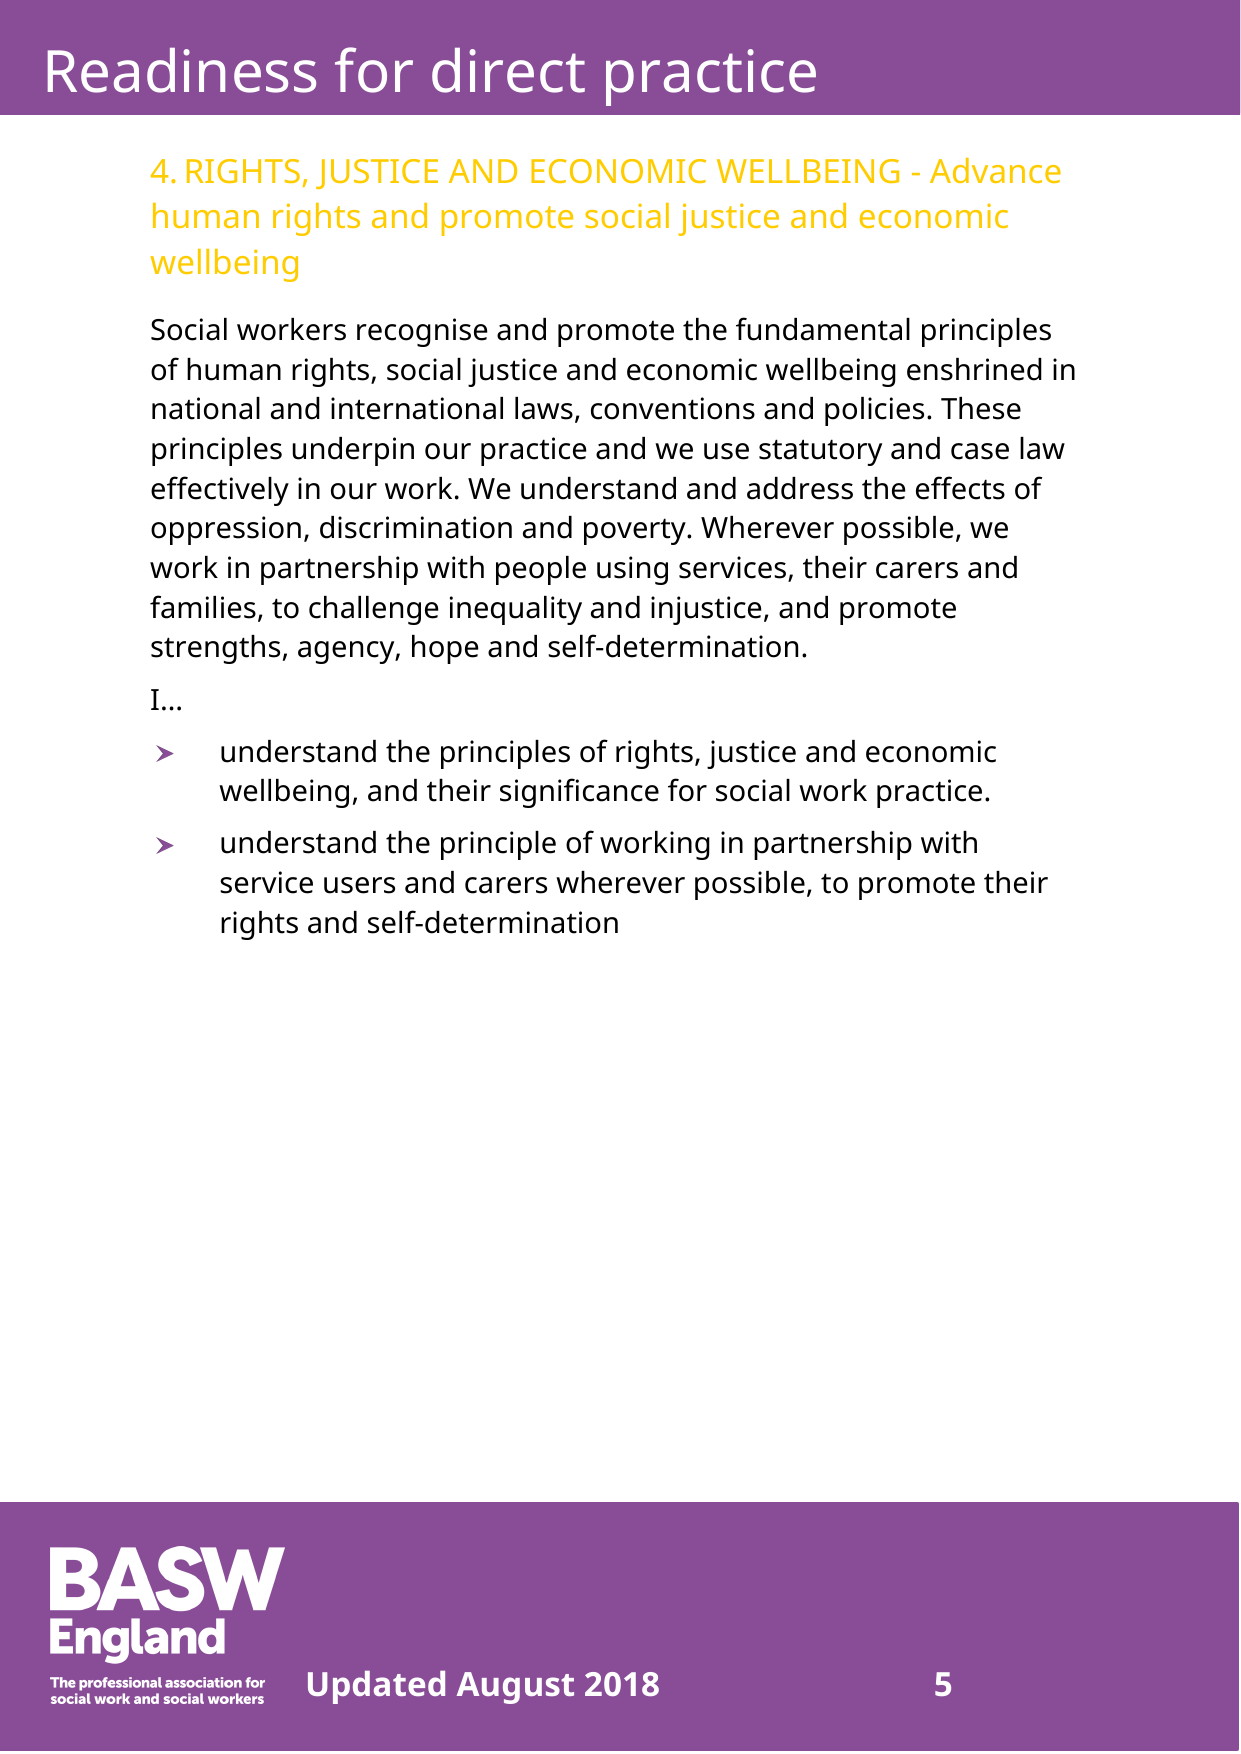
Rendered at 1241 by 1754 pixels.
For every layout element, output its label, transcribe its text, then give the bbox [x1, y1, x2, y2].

picture [156, 745, 174, 762]
picture [50, 1546, 285, 1704]
picture [156, 837, 174, 854]
subtitle RIGHTS, JUSTICE AND ECONOMIC WELLBEING - Advance human rights and promote social justice and economic wellbeing [150, 148, 1064, 284]
text Social workers recognise and promote the fundamental principles of human rights, social justice and economic wellbeing enshrined in national and international laws, conventions and policies. These principles underpin our practice and we use statutory and case law effectively in our work. We understand and address the effects of oppression, discrimination and poverty. Wherever possible, we work in partnership with people using services, their carers and families, to challenge inequality and injustice, and promote strengths, agency, hope and self-determination. [150, 309, 1084, 666]
list understand the principles of rights, justice and economic wellbeing, and their significance for social work practice. [175, 731, 1075, 810]
text I… [150, 679, 1211, 718]
list understand the principle of working in partnership with service users and carers wherever possible, to promote their rights and self-determination [175, 823, 1075, 942]
